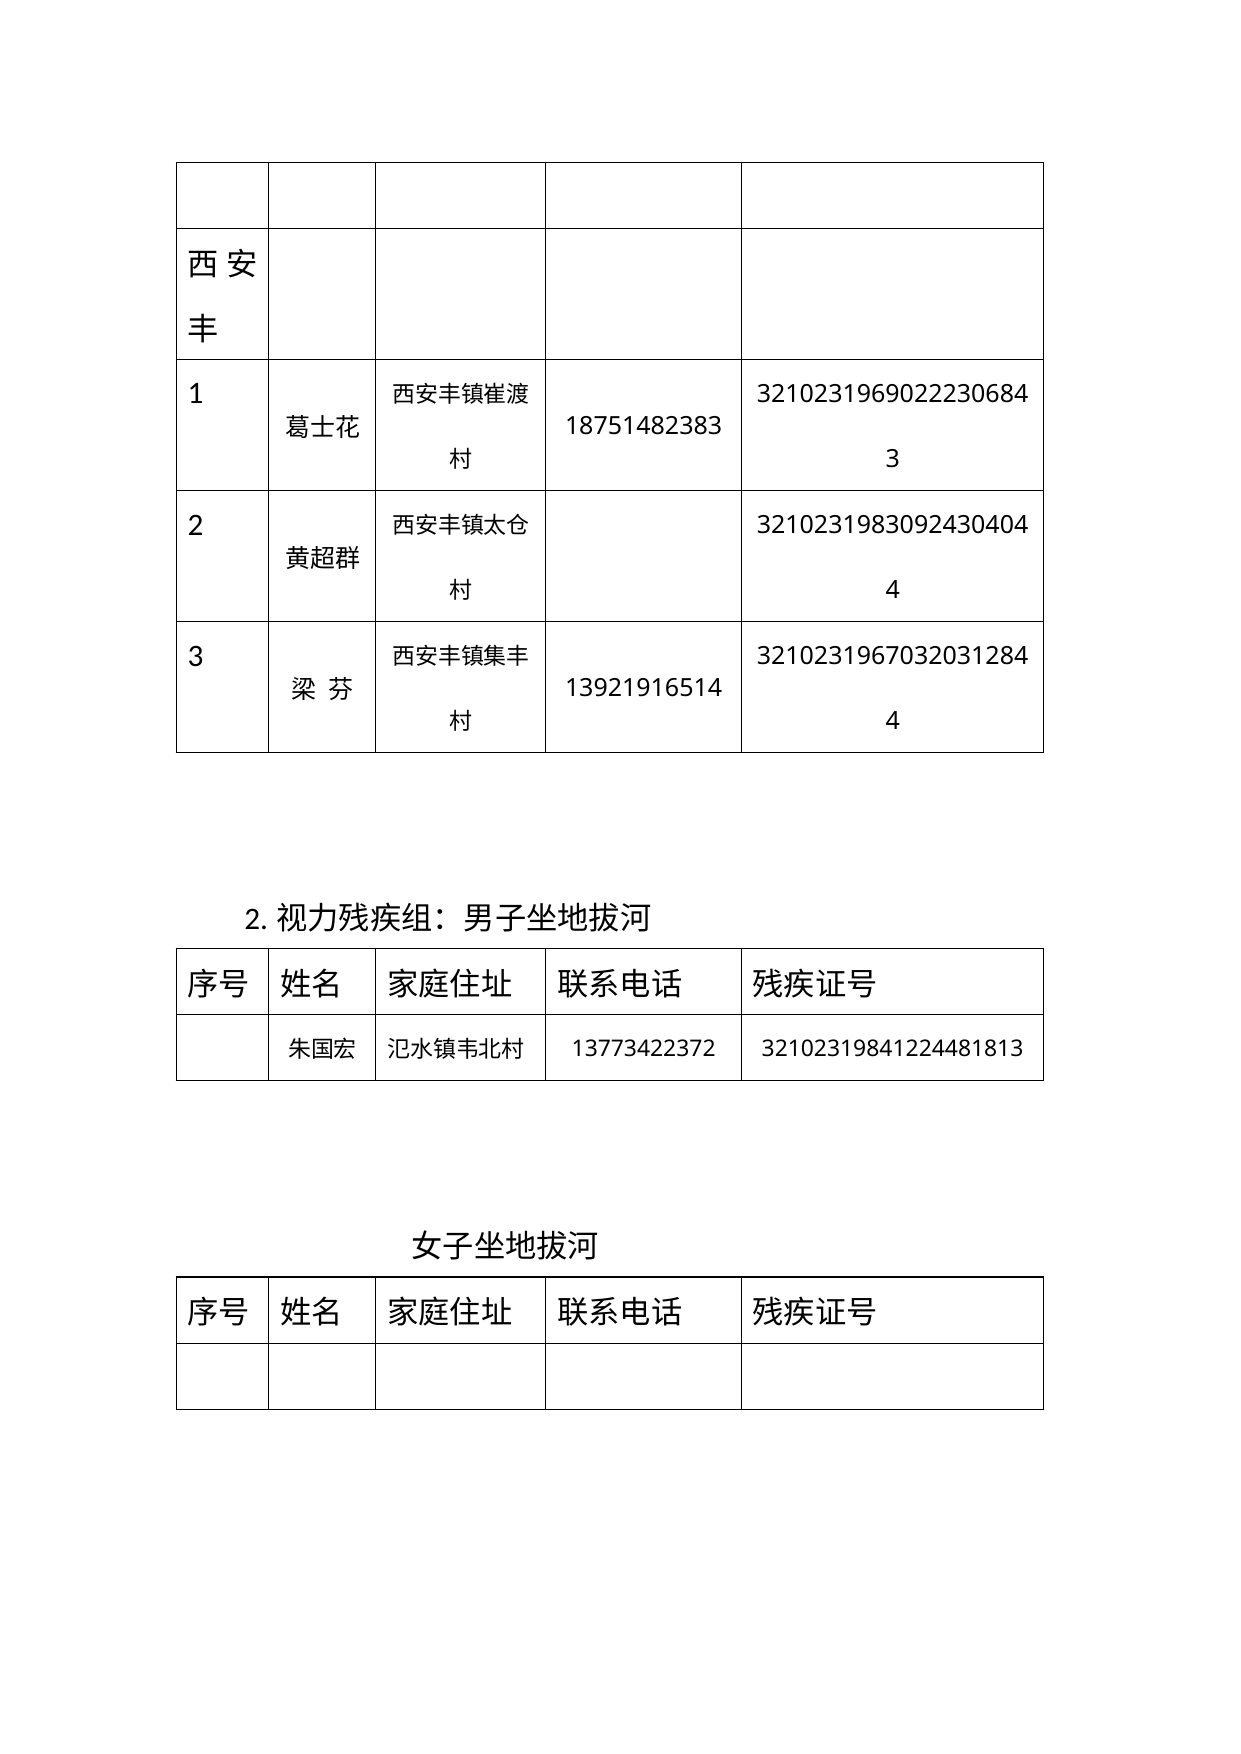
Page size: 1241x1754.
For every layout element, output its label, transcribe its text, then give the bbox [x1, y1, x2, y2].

table_cell 3 [177, 622, 268, 752]
text 2. 视力残疾组：男子坐地拔河 [187, 883, 1053, 948]
table_cell 黄超群 [269, 491, 375, 621]
table_cell 13921916514 [546, 622, 741, 752]
table_cell 西安丰镇集丰村 [376, 622, 545, 752]
table_cell 梁 芬 [269, 622, 375, 752]
table_header 姓名 [269, 949, 375, 1014]
table_cell 32102319841224481813 [742, 1015, 1043, 1080]
table_cell [269, 1344, 375, 1408]
table_cell 32102319690222306843 [742, 360, 1043, 490]
table_cell [376, 1344, 545, 1408]
table_cell 西安丰 [177, 229, 268, 359]
table_cell 1 [177, 360, 268, 490]
table_cell [742, 229, 1043, 359]
table_cell 朱国宏 [269, 1015, 375, 1080]
table_cell 13773422372 [546, 1015, 741, 1080]
table_cell [742, 163, 1043, 228]
table_header 残疾证号 [742, 1278, 1043, 1342]
table_cell 西安丰镇太仓村 [376, 491, 545, 621]
table_cell [376, 229, 545, 359]
table_header 联系电话 [546, 1278, 741, 1342]
table_header 残疾证号 [742, 949, 1043, 1014]
table_header 序号 [177, 949, 268, 1014]
table_header 家庭住址 [376, 949, 545, 1014]
table_header 联系电话 [546, 949, 741, 1014]
table_cell [269, 163, 375, 228]
table_header 序号 [177, 1278, 268, 1342]
table_cell [269, 229, 375, 359]
table_cell [546, 229, 741, 359]
table_cell [546, 163, 741, 228]
table_cell [546, 1344, 741, 1408]
table_cell [177, 1344, 268, 1408]
table_cell [177, 1015, 268, 1080]
table_cell [546, 491, 741, 621]
table_cell 西安丰镇崔渡村 [376, 360, 545, 490]
table_cell 葛士花 [269, 360, 375, 490]
table_cell [742, 1344, 1043, 1408]
table_header 姓名 [269, 1278, 375, 1342]
table_cell [376, 163, 545, 228]
table_cell 32102319670320312844 [742, 622, 1043, 752]
table_cell 32102319830924304044 [742, 491, 1043, 621]
table_cell 18751482383 [546, 360, 741, 490]
table_cell [177, 163, 268, 228]
table_cell 氾水镇韦北村 [376, 1015, 545, 1080]
table_cell 2 [177, 491, 268, 621]
table_header 家庭住址 [376, 1278, 545, 1342]
text 女子坐地拔河 [187, 1211, 1053, 1276]
